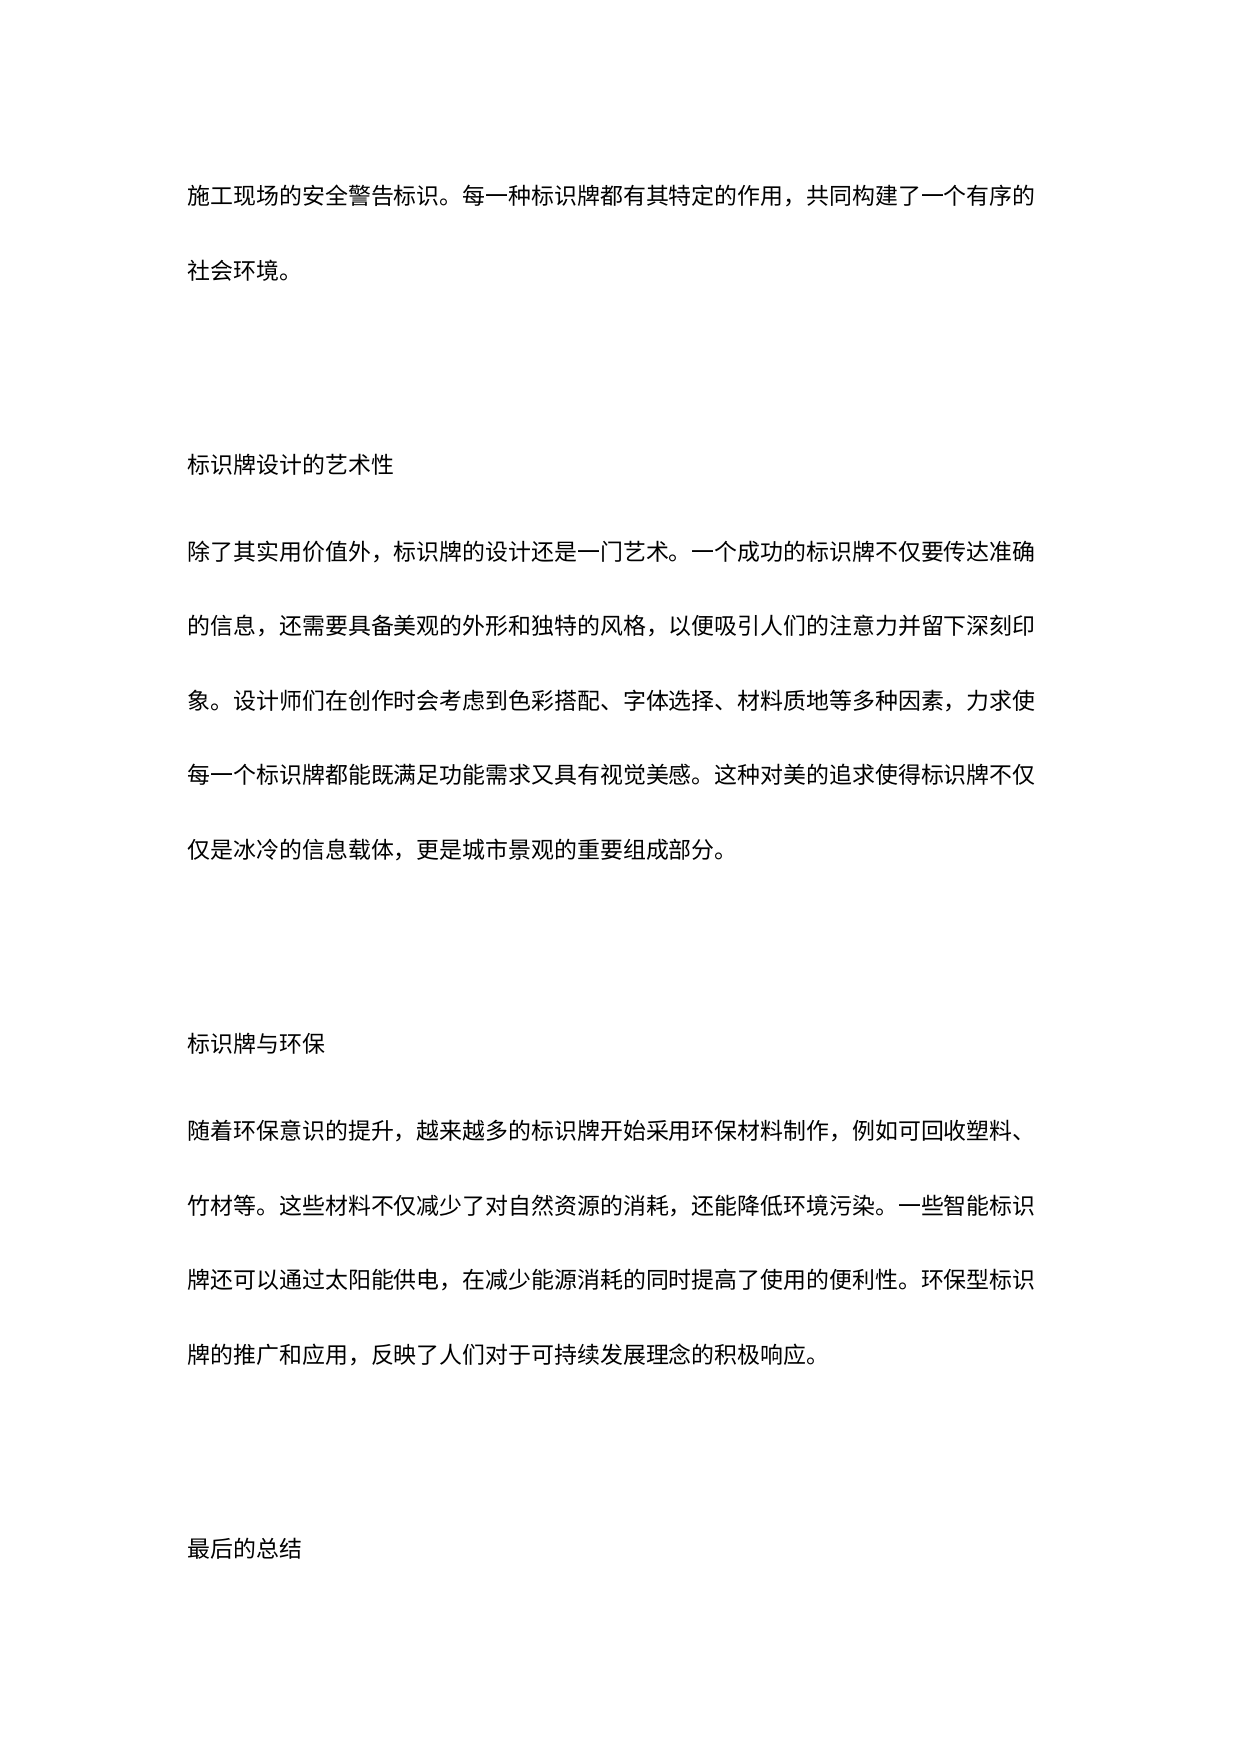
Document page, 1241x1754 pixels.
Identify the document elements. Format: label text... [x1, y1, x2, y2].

text 随着环保意识的提升，越来越多的标识牌开始采用环保材料制作，例如可回收塑料、竹材等。这些材料不仅减少了对自然资源的消耗，还能降低环境污染。一些智能标识牌还可以通过太阳能供电，在减少能源消耗的同时提高了使用的便利性。环保型标识牌的推广和应用，反映了人们对于可持续发展理念的积极响应。 [187, 1097, 1053, 1386]
text 标识牌设计的艺术性 [187, 431, 1053, 496]
text 除了其实用价值外，标识牌的设计还是一门艺术。一个成功的标识牌不仅要传达准确的信息，还需要具备美观的外形和独特的风格，以便吸引人们的注意力并留下深刻印象。设计师们在创作时会考虑到色彩搭配、字体选择、材料质地等多种因素，力求使每一个标识牌都能既满足功能需求又具有视觉美感。这种对美的追求使得标识牌不仅仅是冰冷的信息载体，更是城市景观的重要组成部分。 [187, 517, 1053, 881]
text 标识牌与环保 [187, 1011, 1053, 1076]
text 最后的总结 [187, 1515, 1053, 1580]
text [187, 162, 1053, 302]
